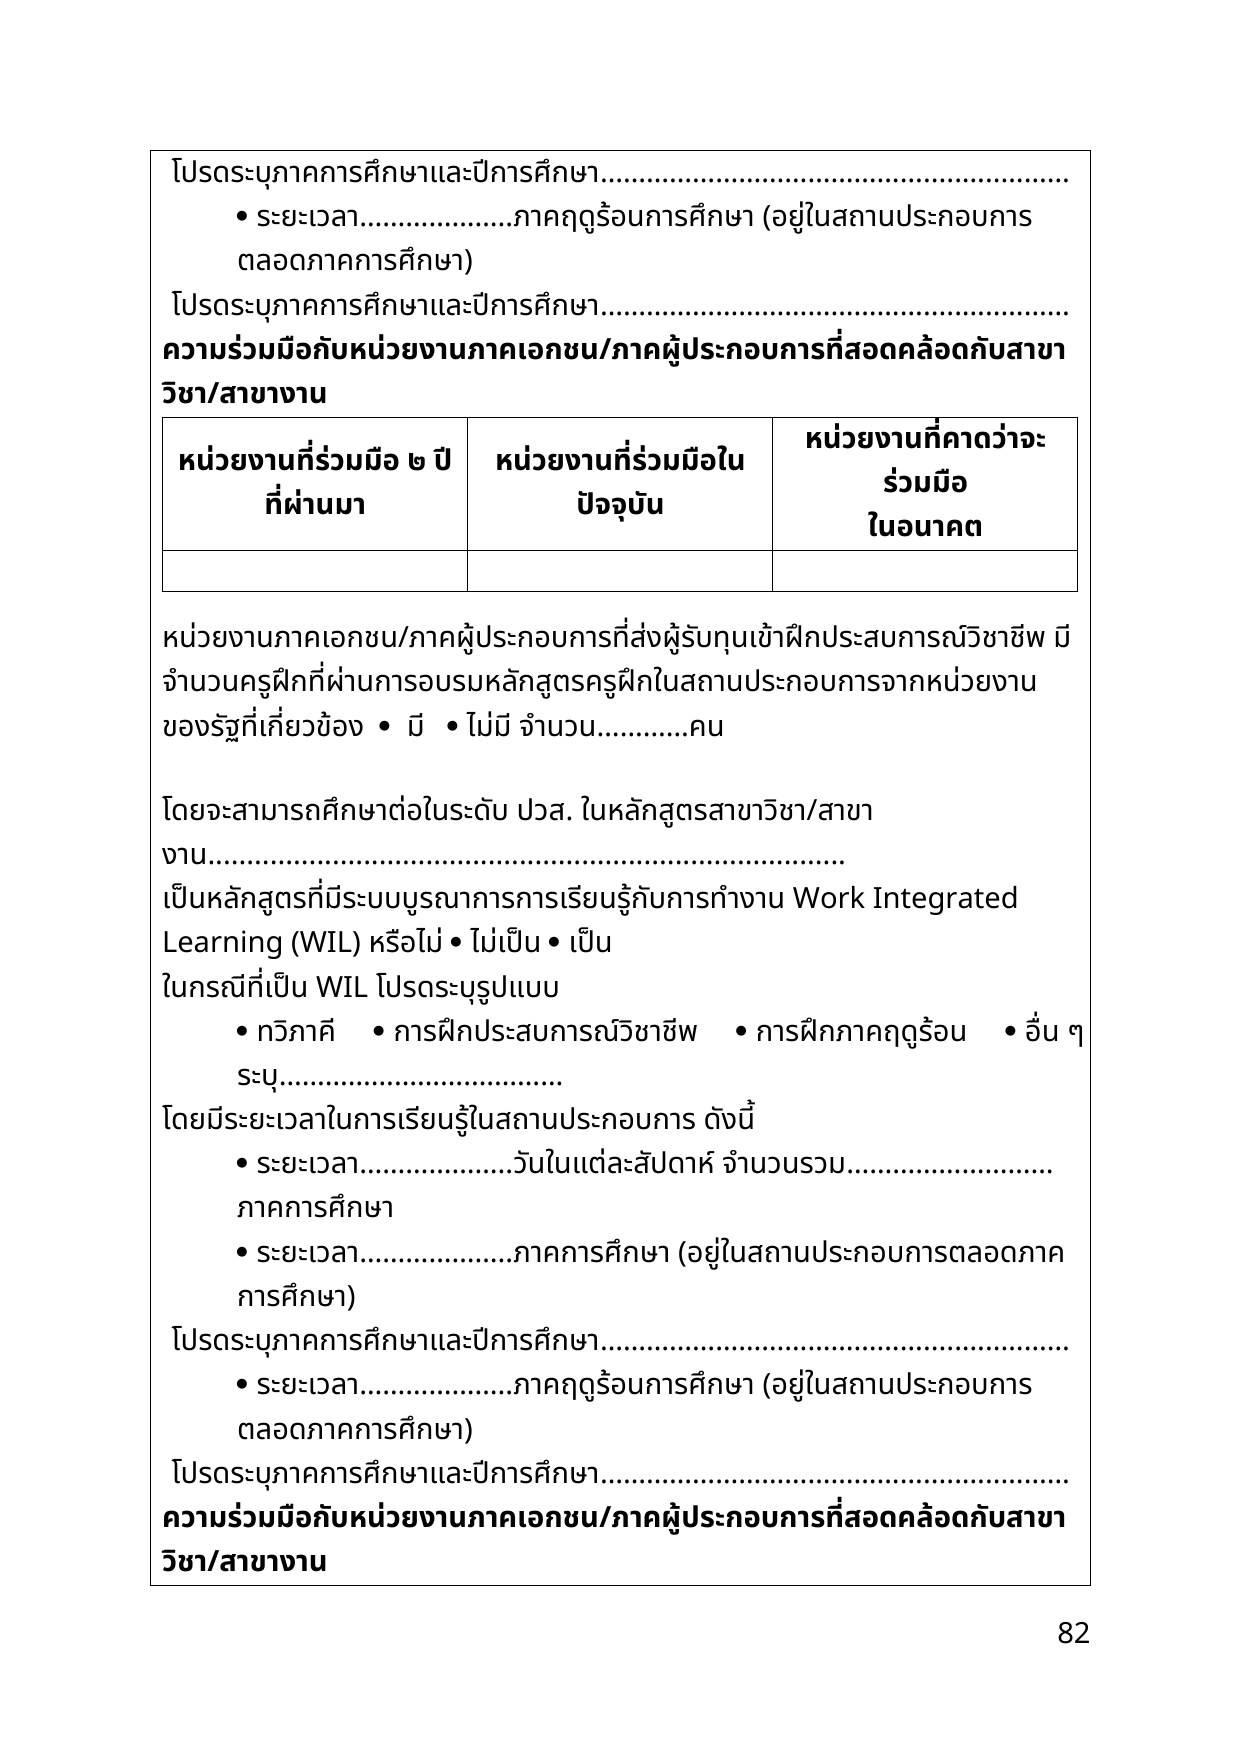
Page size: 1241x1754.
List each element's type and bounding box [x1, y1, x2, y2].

table_header [151, 151, 1090, 1585]
